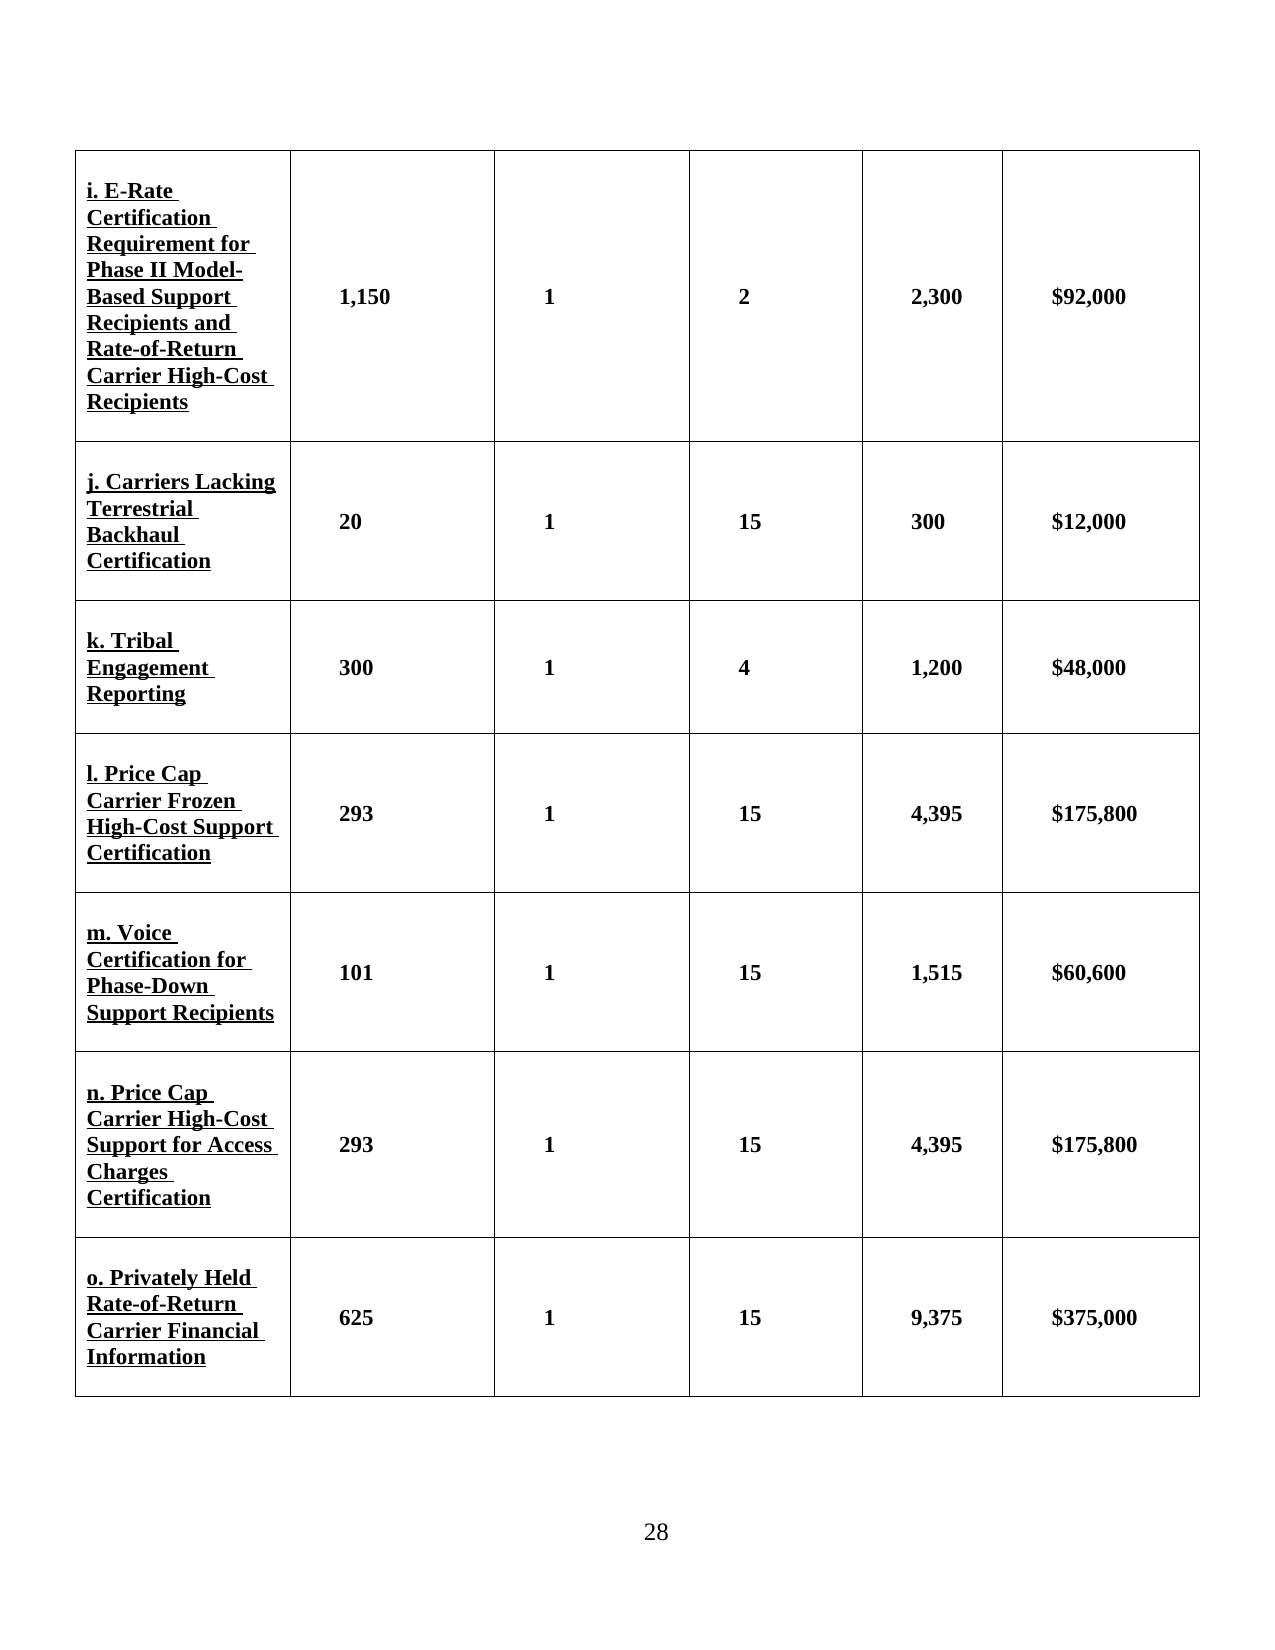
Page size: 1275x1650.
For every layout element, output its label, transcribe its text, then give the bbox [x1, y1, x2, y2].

table_cell 293 [291, 1052, 494, 1237]
table_cell 15 [690, 734, 862, 892]
table_cell 1 [495, 601, 689, 733]
table_cell 4,395 [863, 734, 1002, 892]
table_cell 1,150 [291, 151, 494, 441]
table_cell 1 [495, 734, 689, 892]
table_cell 4 [690, 601, 862, 733]
table_cell 1,515 [863, 893, 1002, 1051]
table_cell m. Voice Certification for Phase-Down Support Recipients [76, 893, 290, 1051]
table_cell 1 [495, 893, 689, 1051]
table_cell 101 [291, 893, 494, 1051]
table_cell 15 [690, 1052, 862, 1237]
table_cell 20 [291, 442, 494, 600]
table_cell j. Carriers Lacking Terrestrial Backhaul Certification [76, 442, 290, 600]
table_cell o. Privately Held Rate-of-Return Carrier Financial Information [76, 1238, 290, 1396]
table_cell 2 [690, 151, 862, 441]
table_cell 1 [495, 1238, 689, 1396]
table_cell 1 [495, 151, 689, 441]
table_cell 625 [291, 1238, 494, 1396]
table_cell $60,600 [1003, 893, 1199, 1051]
table_cell 1 [495, 442, 689, 600]
table_cell 4,395 [863, 1052, 1002, 1237]
table_cell k. Tribal Engagement Reporting [76, 601, 290, 733]
table_cell 15 [690, 442, 862, 600]
table_cell l. Price Cap Carrier Frozen High-Cost Support Certification [76, 734, 290, 892]
table_cell i. E-Rate Certification Requirement for Phase II Model-Based Support Recipients and Rate-of-Return Carrier High-Cost Recipients [76, 151, 290, 441]
table_cell 300 [863, 442, 1002, 600]
table_cell 300 [291, 601, 494, 733]
table_cell $175,800 [1003, 734, 1199, 892]
table_cell $92,000 [1003, 151, 1199, 441]
table_cell $175,800 [1003, 1052, 1199, 1237]
table_cell n. Price Cap Carrier High-Cost Support for Access Charges Certification [76, 1052, 290, 1237]
table_cell $375,000 [1003, 1238, 1199, 1396]
table_cell 1 [495, 1052, 689, 1237]
table_cell 1,200 [863, 601, 1002, 733]
table_cell 15 [690, 893, 862, 1051]
table_cell 293 [291, 734, 494, 892]
table_cell 9,375 [863, 1238, 1002, 1396]
table_cell $48,000 [1003, 601, 1199, 733]
table_cell $12,000 [1003, 442, 1199, 600]
table_cell 2,300 [863, 151, 1002, 441]
table_cell 15 [690, 1238, 862, 1396]
